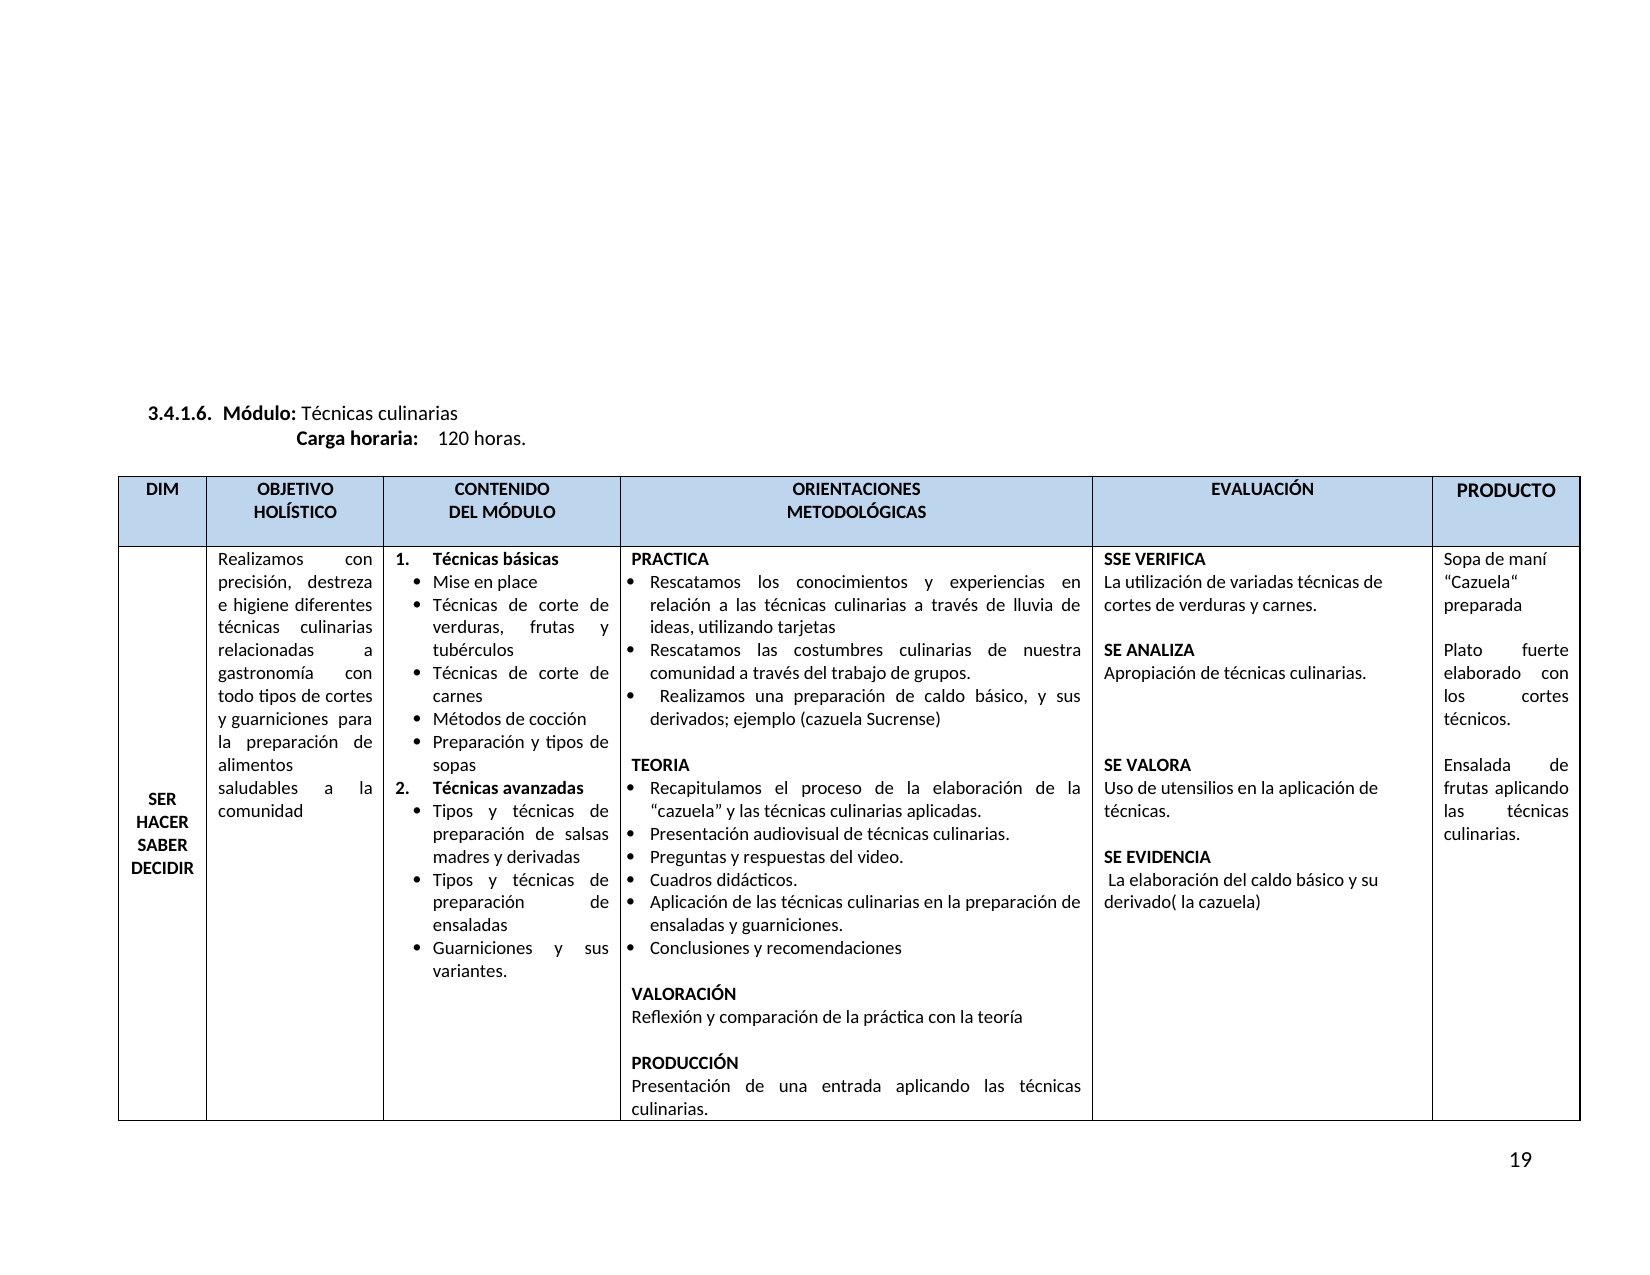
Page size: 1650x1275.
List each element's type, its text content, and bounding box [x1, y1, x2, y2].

table_cell Técnicas básicas Mise en place Técnicas de corte de verduras, frutas y tubérculos Técnicas de corte de carnes Métodos de cocción Preparación y tipos de sopas Técnicas avanzadas Tipos y técnicas de preparación de salsas madres y derivadas Tipos y técnicas de preparación de ensaladas Guarniciones y sus variantes. [384, 547, 620, 1120]
table_cell Realizamos con precisión, destreza e higiene diferentes técnicas culinarias relacionadas a gastronomía con todo tipos de cortes y guarniciones para la preparación de alimentos saludables a la comunidad [207, 547, 383, 1120]
table_header EVALUACIÓN [1093, 477, 1432, 546]
table_header ORIENTACIONES METODOLÓGICAS [621, 477, 1092, 546]
list Módulo: Técnicas culinarias [148, 400, 1532, 425]
text Carga horaria: 120 horas. [223, 425, 1532, 451]
table_header PRODUCTO [1433, 477, 1579, 546]
table_header DIM [119, 477, 206, 546]
table_header CONTENIDO DEL MÓDULO [384, 477, 620, 546]
table_cell SER HACER SABER DECIDIR [119, 547, 206, 1120]
table_cell Sopa de maní “Cazuela“ preparada Plato fuerte elaborado con los cortes técnicos. Ensalada de frutas aplicando las técnicas culinarias. [1433, 547, 1579, 1120]
table_header OBJETIVO HOLÍSTICO [207, 477, 383, 546]
table_cell PRACTICA Rescatamos los conocimientos y experiencias en relación a las técnicas culinarias a través de lluvia de ideas, utilizando tarjetas Rescatamos las costumbres culinarias de nuestra comunidad a través del trabajo de grupos. Realizamos una preparación de caldo básico, y sus derivados; ejemplo (cazuela Sucrense) TEORIA Recapitulamos el proceso de la elaboración de la “cazuela” y las técnicas culinarias aplicadas. Presentación audiovisual de técnicas culinarias. Preguntas y respuestas del video. Cuadros didácticos. Aplicación de las técnicas culinarias en la preparación de ensaladas y guarniciones. Conclusiones y recomendaciones VALORACIÓN Reflexión y comparación de la práctica con la teoría PRODUCCIÓN Presentación de una entrada aplicando las técnicas culinarias. [621, 547, 1092, 1120]
table_cell SSE VERIFICA La utilización de variadas técnicas de cortes de verduras y carnes. SE ANALIZA Apropiación de técnicas culinarias. SE VALORA Uso de utensilios en la aplicación de técnicas. SE EVIDENCIA La elaboración del caldo básico y su derivado( la cazuela) [1093, 547, 1432, 1120]
